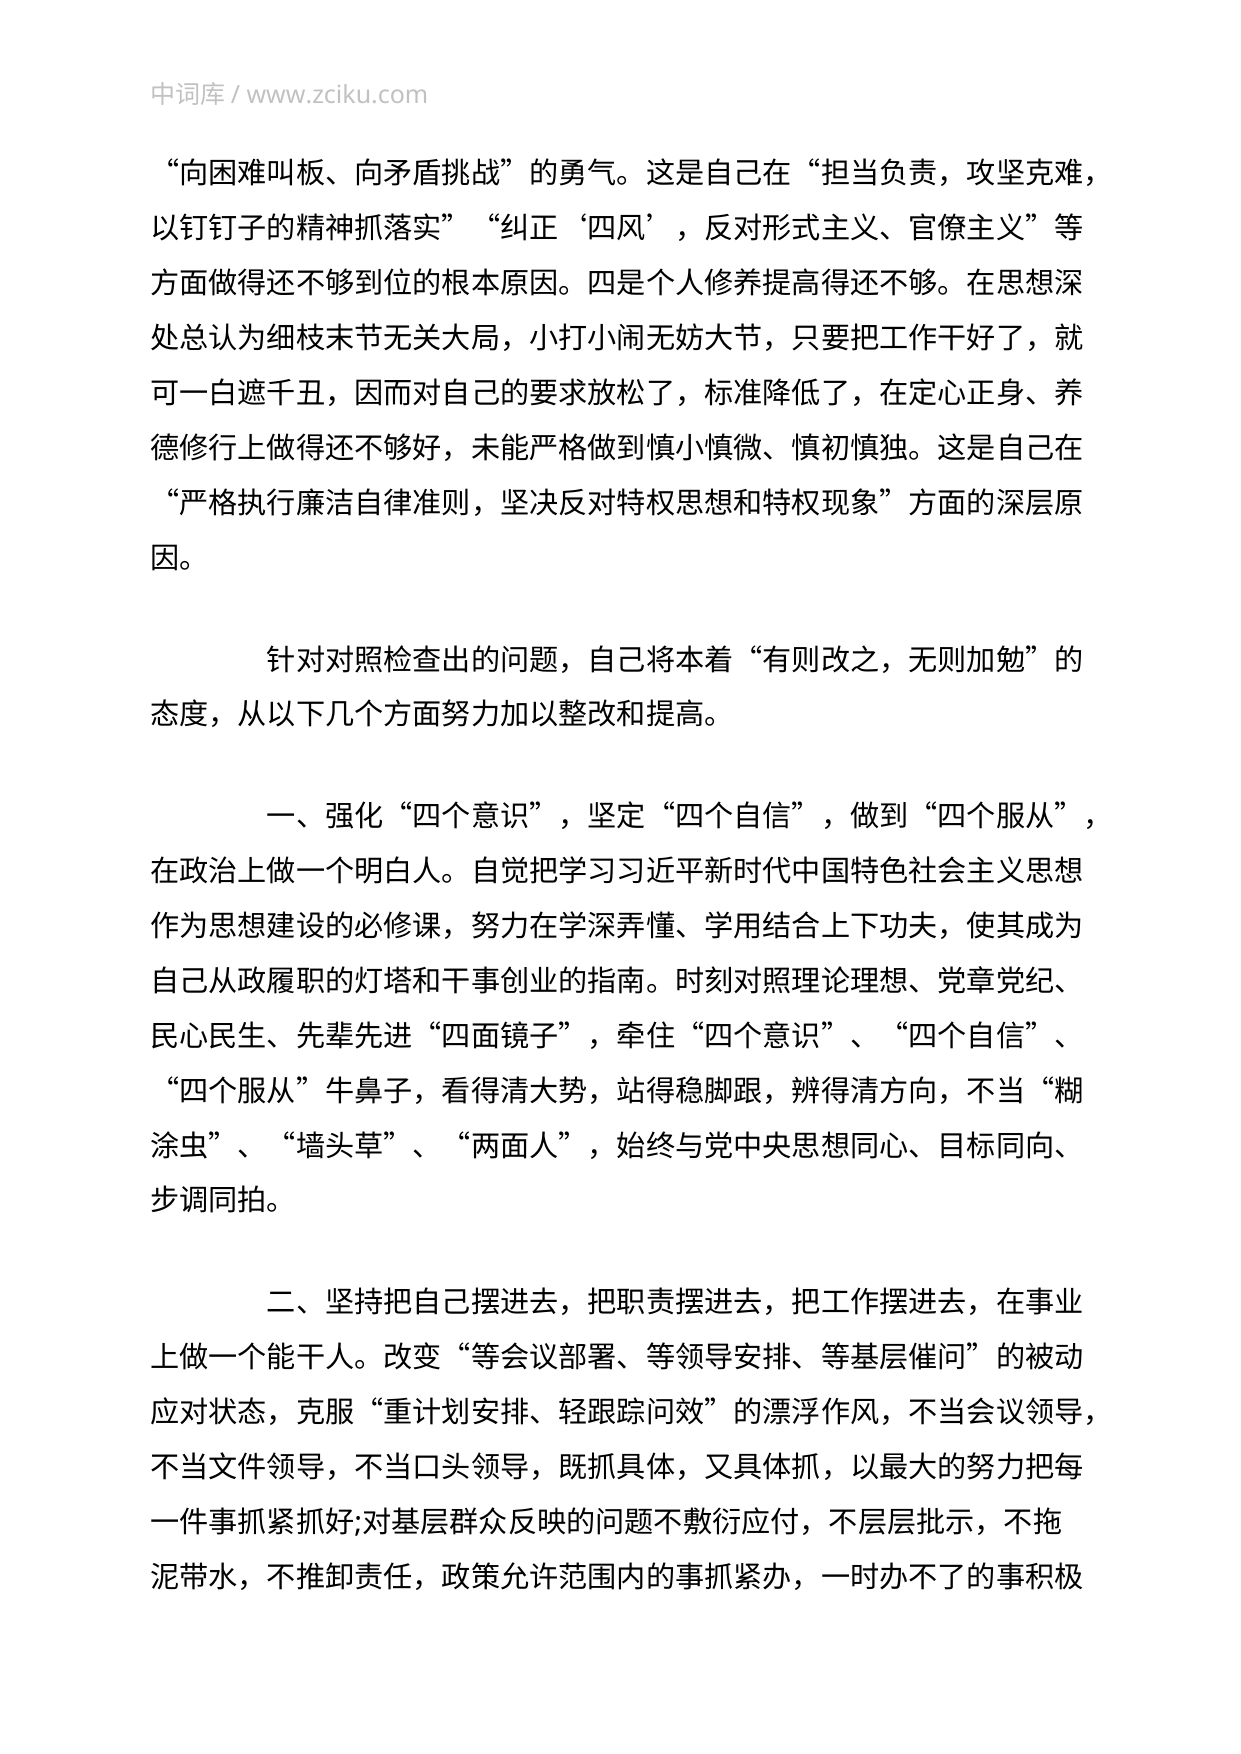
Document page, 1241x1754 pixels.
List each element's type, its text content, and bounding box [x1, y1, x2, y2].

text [150, 150, 1090, 577]
text 一、强化“四个意识”，坚定“四个自信”，做到“四个服从”，在政治上做一个明白人。自觉把学习习近平新时代中国特色社会主义思想作为思想建设的必修课，努力在学深弄懂、学用结合上下功夫，使其成为自己从政履职的灯塔和干事创业的指南。时刻对照理论理想、党章党纪、民心民生、先辈先进“四面镜子”，牵住“四个意识”、“四个自信”、“四个服从”牛鼻子，看得清大势，站得稳脚跟，辨得清方向，不当“糊涂虫”、“墙头草”、“两面人”，始终与党中央思想同心、目标同向、步调同拍。 [150, 793, 1090, 1219]
text 针对对照检查出的问题，自己将本着“有则改之，无则加勉”的态度，从以下几个方面努力加以整改和提高。 [150, 636, 1090, 733]
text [150, 1279, 1090, 1596]
